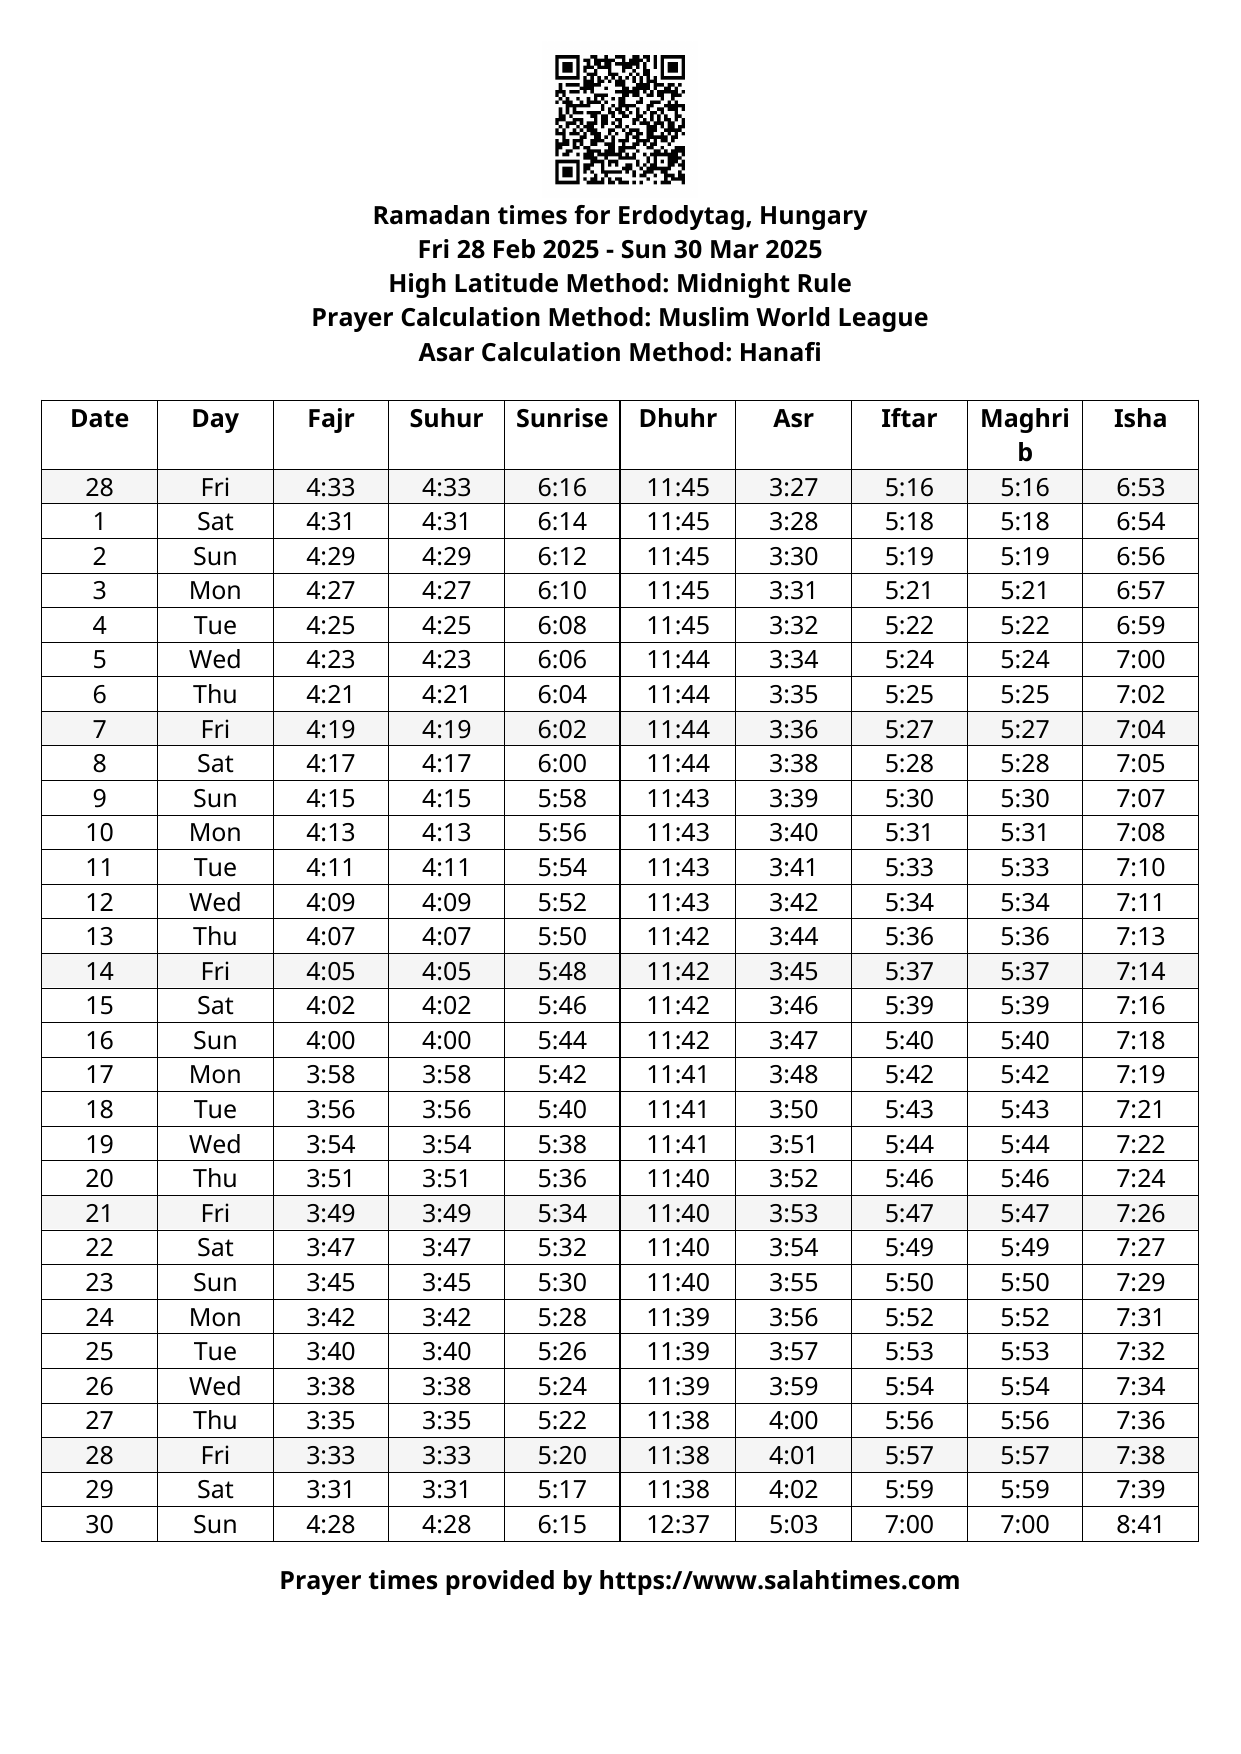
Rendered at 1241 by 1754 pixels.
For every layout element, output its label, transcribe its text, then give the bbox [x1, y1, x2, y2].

table_cell 11:45 [621, 539, 735, 572]
table_cell 27 [42, 1404, 157, 1437]
table_cell 5:27 [968, 712, 1082, 745]
table_cell 3:42 [389, 1300, 504, 1333]
table_cell Sat [158, 1231, 273, 1264]
table_cell 5:59 [968, 1473, 1082, 1506]
table_cell 5:53 [968, 1334, 1082, 1368]
table_cell 5:50 [968, 1265, 1082, 1299]
table_cell 5:34 [852, 885, 967, 918]
table_cell 3:47 [389, 1231, 504, 1264]
table_cell 5:50 [852, 1265, 967, 1299]
table_cell 7:32 [1083, 1334, 1198, 1368]
table_cell 7:29 [1083, 1265, 1198, 1299]
table_header Day [158, 401, 273, 469]
table_cell 5:50 [505, 919, 619, 953]
table_cell 5:21 [852, 574, 967, 607]
table_cell 11:45 [621, 504, 735, 538]
table_cell 4:13 [389, 816, 504, 849]
table_cell 3:36 [736, 712, 851, 745]
table_cell 3:38 [274, 1369, 388, 1402]
table_cell 5:26 [505, 1334, 619, 1368]
text Prayer times provided by https://www.salahtimes.com [42, 1563, 1198, 1597]
table_cell 2 [42, 539, 157, 572]
table_cell 1 [42, 504, 157, 538]
table_cell 5:44 [968, 1127, 1082, 1160]
table_cell 5:47 [968, 1196, 1082, 1229]
table_cell 4:23 [389, 643, 504, 676]
table_cell 4:19 [274, 712, 388, 745]
table_cell 5 [42, 643, 157, 676]
table_cell 3:31 [274, 1473, 388, 1506]
table_cell 3:51 [389, 1161, 504, 1195]
table_cell 4:15 [389, 781, 504, 814]
table_cell 5:22 [852, 608, 967, 642]
table_cell 3:33 [389, 1438, 504, 1472]
table_cell 4:25 [389, 608, 504, 642]
table_cell Sun [158, 1023, 273, 1057]
table_cell 19 [42, 1127, 157, 1160]
table_cell 4:09 [389, 885, 504, 918]
table_cell 7:05 [1083, 746, 1198, 780]
table_cell 5:36 [505, 1161, 619, 1195]
table_cell 7:24 [1083, 1161, 1198, 1195]
table_cell 11 [42, 850, 157, 884]
table_cell 5:52 [968, 1300, 1082, 1333]
table_cell 3:57 [736, 1334, 851, 1368]
table_cell 3 [42, 574, 157, 607]
table_cell 7:31 [1083, 1300, 1198, 1333]
table_cell 6:10 [505, 574, 619, 607]
table_cell 6:14 [505, 504, 619, 538]
table_cell Mon [158, 1058, 273, 1091]
table_cell 11:44 [621, 677, 735, 711]
table_cell 11:38 [621, 1473, 735, 1506]
table_cell 5:44 [505, 1023, 619, 1057]
table_cell Thu [158, 919, 273, 953]
table_cell 5:40 [505, 1092, 619, 1126]
table_cell 3:38 [389, 1369, 504, 1402]
table_cell 12 [42, 885, 157, 918]
table_cell Sun [158, 781, 273, 814]
table_cell 5:17 [505, 1473, 619, 1506]
table_cell 3:49 [389, 1196, 504, 1229]
table_cell 29 [42, 1473, 157, 1506]
table_cell 5:42 [968, 1058, 1082, 1091]
table_cell Mon [158, 574, 273, 607]
table_cell Sat [158, 989, 273, 1022]
table_cell 3:56 [389, 1092, 504, 1126]
table_cell Tue [158, 1092, 273, 1126]
table_cell 5:31 [968, 816, 1082, 849]
table_cell 5:16 [968, 470, 1082, 503]
table_cell 5:33 [968, 850, 1082, 884]
table_cell 5:39 [968, 989, 1082, 1022]
table_cell 5:28 [968, 746, 1082, 780]
table_cell 7:38 [1083, 1438, 1198, 1472]
table_cell 11:40 [621, 1161, 735, 1195]
table_cell 7:36 [1083, 1404, 1198, 1437]
table_cell 4:00 [274, 1023, 388, 1057]
table_header Maghrib [968, 401, 1082, 469]
table_cell 3:51 [736, 1127, 851, 1160]
table_cell 5:38 [505, 1127, 619, 1160]
table_cell 4:11 [389, 850, 504, 884]
table_cell 6:06 [505, 643, 619, 676]
table_cell 11:40 [621, 1265, 735, 1299]
table_cell 3:41 [736, 850, 851, 884]
table_cell 3:49 [274, 1196, 388, 1229]
table_cell 9 [42, 781, 157, 814]
table_cell 5:03 [736, 1507, 851, 1541]
table_cell Wed [158, 1127, 273, 1160]
table_cell 5:46 [505, 989, 619, 1022]
table_cell 3:34 [736, 643, 851, 676]
table_cell 7:10 [1083, 850, 1198, 884]
table_cell 4:21 [274, 677, 388, 711]
table_cell 5:34 [505, 1196, 619, 1229]
table_cell 13 [42, 919, 157, 953]
table_cell 5:28 [505, 1300, 619, 1333]
table_cell 5:37 [852, 954, 967, 987]
table_cell 3:58 [274, 1058, 388, 1091]
table_cell 5:37 [968, 954, 1082, 987]
table_cell 11:42 [621, 989, 735, 1022]
table_cell 7:14 [1083, 954, 1198, 987]
table_cell 7:16 [1083, 989, 1198, 1022]
table_cell 6:02 [505, 712, 619, 745]
table_cell 11:41 [621, 1058, 735, 1091]
table_cell 5:58 [505, 781, 619, 814]
table_cell 3:45 [736, 954, 851, 987]
table_cell 5:21 [968, 574, 1082, 607]
table_cell 11:43 [621, 781, 735, 814]
table_cell 7:27 [1083, 1231, 1198, 1264]
table_cell Fri [158, 712, 273, 745]
table_cell 5:54 [852, 1369, 967, 1402]
table_cell 3:54 [736, 1231, 851, 1264]
table_cell 5:19 [968, 539, 1082, 572]
table_cell 5:59 [852, 1473, 967, 1506]
table_cell 3:58 [389, 1058, 504, 1091]
table_cell 4:29 [389, 539, 504, 572]
table_cell 3:35 [736, 677, 851, 711]
table_cell Wed [158, 643, 273, 676]
table_cell 3:38 [736, 746, 851, 780]
table_cell 4:00 [736, 1404, 851, 1437]
table_cell 7:19 [1083, 1058, 1198, 1091]
table_cell 4:05 [389, 954, 504, 987]
table_cell 5:33 [852, 850, 967, 884]
table_cell 3:31 [389, 1473, 504, 1506]
table_cell 11:45 [621, 574, 735, 607]
table_cell 5:39 [852, 989, 967, 1022]
table_cell Sun [158, 1265, 273, 1299]
table_cell 5:18 [852, 504, 967, 538]
table_cell 5:54 [505, 850, 619, 884]
table_cell 7:26 [1083, 1196, 1198, 1229]
table_cell 7:02 [1083, 677, 1198, 711]
table_cell 5:30 [968, 781, 1082, 814]
table_cell 7:21 [1083, 1092, 1198, 1126]
table_cell 11:45 [621, 470, 735, 503]
table_cell 4:07 [274, 919, 388, 953]
table_cell 3:46 [736, 989, 851, 1022]
table_cell 3:54 [274, 1127, 388, 1160]
table_cell Fri [158, 954, 273, 987]
table_cell 6:53 [1083, 470, 1198, 503]
table_cell 11:45 [621, 608, 735, 642]
table_cell 8:41 [1083, 1507, 1198, 1541]
table_cell 4:21 [389, 677, 504, 711]
table_cell 22 [42, 1231, 157, 1264]
table_cell 7:13 [1083, 919, 1198, 953]
table_cell 5:42 [852, 1058, 967, 1091]
table_cell 5:47 [852, 1196, 967, 1229]
table_cell Sat [158, 504, 273, 538]
table_cell 5:30 [505, 1265, 619, 1299]
table_cell 6:56 [1083, 539, 1198, 572]
table_cell 4:05 [274, 954, 388, 987]
table_cell 11:42 [621, 954, 735, 987]
table_cell Wed [158, 1369, 273, 1402]
table_cell Fri [158, 470, 273, 503]
table_cell 5:28 [852, 746, 967, 780]
table_cell 10 [42, 816, 157, 849]
table_header Sunrise [505, 401, 619, 469]
picture [542, 41, 699, 198]
table_cell 11:38 [621, 1438, 735, 1472]
table_cell 3:53 [736, 1196, 851, 1229]
table_cell 5:25 [852, 677, 967, 711]
table_cell Thu [158, 1404, 273, 1437]
table_cell Thu [158, 677, 273, 711]
table_cell 11:44 [621, 643, 735, 676]
table_cell 23 [42, 1265, 157, 1299]
table_cell 5:27 [852, 712, 967, 745]
table_cell 5:57 [852, 1438, 967, 1472]
table_cell 11:44 [621, 712, 735, 745]
table_cell 11:42 [621, 919, 735, 953]
table_cell 14 [42, 954, 157, 987]
text Asar Calculation Method: Hanafi [42, 334, 1198, 368]
table_cell 3:45 [274, 1265, 388, 1299]
table_cell Fri [158, 1438, 273, 1472]
table_cell 4:28 [389, 1507, 504, 1541]
table_cell 3:56 [736, 1300, 851, 1333]
table_cell Thu [158, 1161, 273, 1195]
table_cell 7 [42, 712, 157, 745]
table_cell 3:39 [736, 781, 851, 814]
table_cell 5:43 [852, 1092, 967, 1126]
table_cell 5:24 [505, 1369, 619, 1402]
table_cell 5:25 [968, 677, 1082, 711]
table_cell 4:25 [274, 608, 388, 642]
table_cell 3:59 [736, 1369, 851, 1402]
table_cell 30 [42, 1507, 157, 1541]
table_cell 8 [42, 746, 157, 780]
table_cell 4:02 [274, 989, 388, 1022]
table_cell 5:30 [852, 781, 967, 814]
table_cell 26 [42, 1369, 157, 1402]
table_cell 4:28 [274, 1507, 388, 1541]
table_cell 3:40 [389, 1334, 504, 1368]
table_cell 5:53 [852, 1334, 967, 1368]
table_cell 4:09 [274, 885, 388, 918]
table_cell 4:27 [389, 574, 504, 607]
table_cell 6:16 [505, 470, 619, 503]
text Prayer Calculation Method: Muslim World League [42, 300, 1198, 334]
table_cell 5:48 [505, 954, 619, 987]
table_header Iftar [852, 401, 967, 469]
table_cell 11:41 [621, 1092, 735, 1126]
table_cell 4:15 [274, 781, 388, 814]
table_cell 5:56 [852, 1404, 967, 1437]
table_cell 4:07 [389, 919, 504, 953]
table_cell 3:51 [274, 1161, 388, 1195]
table_header Isha [1083, 401, 1198, 469]
table_cell 4:31 [389, 504, 504, 538]
table_cell 4:11 [274, 850, 388, 884]
table_cell 5:20 [505, 1438, 619, 1472]
table_cell 5:36 [852, 919, 967, 953]
table_cell 3:42 [736, 885, 851, 918]
table_cell 4:17 [274, 746, 388, 780]
table_header Suhur [389, 401, 504, 469]
table_cell 4:00 [389, 1023, 504, 1057]
table_cell 4:01 [736, 1438, 851, 1472]
table_cell 11:39 [621, 1334, 735, 1368]
table_cell 5:52 [505, 885, 619, 918]
table_cell 7:39 [1083, 1473, 1198, 1506]
table_cell Tue [158, 850, 273, 884]
table_cell 3:47 [736, 1023, 851, 1057]
table_cell 5:52 [852, 1300, 967, 1333]
table_cell Sat [158, 746, 273, 780]
table_cell Sun [158, 539, 273, 572]
table_cell 7:11 [1083, 885, 1198, 918]
table_cell 17 [42, 1058, 157, 1091]
table_cell 3:48 [736, 1058, 851, 1091]
table_cell 4:33 [274, 470, 388, 503]
table_cell 3:54 [389, 1127, 504, 1160]
table_cell 4:31 [274, 504, 388, 538]
table_cell Sat [158, 1473, 273, 1506]
table_cell 4:23 [274, 643, 388, 676]
table_cell 15 [42, 989, 157, 1022]
table_cell 11:43 [621, 850, 735, 884]
table_cell 5:54 [968, 1369, 1082, 1402]
table_cell 3:40 [736, 816, 851, 849]
table_cell 7:00 [968, 1507, 1082, 1541]
table_cell 6:57 [1083, 574, 1198, 607]
text Fri 28 Feb 2025 - Sun 30 Mar 2025 [42, 232, 1198, 266]
table_cell 25 [42, 1334, 157, 1368]
table_cell 7:04 [1083, 712, 1198, 745]
table_cell 7:34 [1083, 1369, 1198, 1402]
table_cell 16 [42, 1023, 157, 1057]
table_cell 3:35 [274, 1404, 388, 1437]
table_cell 24 [42, 1300, 157, 1333]
table_cell 3:33 [274, 1438, 388, 1472]
table_cell 7:00 [852, 1507, 967, 1541]
table_cell 5:24 [852, 643, 967, 676]
table_cell 28 [42, 1438, 157, 1472]
table_cell 5:40 [968, 1023, 1082, 1057]
table_cell 20 [42, 1161, 157, 1195]
table_cell 4 [42, 608, 157, 642]
table_cell 6:04 [505, 677, 619, 711]
table_cell 5:22 [968, 608, 1082, 642]
table_cell 5:22 [505, 1404, 619, 1437]
table_cell Tue [158, 1334, 273, 1368]
table_header Fajr [274, 401, 388, 469]
table_cell 4:29 [274, 539, 388, 572]
table_cell 11:42 [621, 1023, 735, 1057]
table_cell 7:08 [1083, 816, 1198, 849]
table_cell 3:30 [736, 539, 851, 572]
table_cell 5:40 [852, 1023, 967, 1057]
table_cell 5:56 [505, 816, 619, 849]
table_cell 11:39 [621, 1369, 735, 1402]
table_cell 28 [42, 470, 157, 503]
table_cell 7:00 [1083, 643, 1198, 676]
table_cell Sun [158, 1507, 273, 1541]
table_cell 6:54 [1083, 504, 1198, 538]
table_cell 3:40 [274, 1334, 388, 1368]
table_cell 5:18 [968, 504, 1082, 538]
table_cell 3:47 [274, 1231, 388, 1264]
table_cell 11:43 [621, 816, 735, 849]
text High Latitude Method: Midnight Rule [42, 266, 1198, 300]
table_cell 5:31 [852, 816, 967, 849]
table_cell 5:46 [852, 1161, 967, 1195]
table_cell Mon [158, 816, 273, 849]
table_cell 21 [42, 1196, 157, 1229]
table_cell 4:33 [389, 470, 504, 503]
table_cell 5:57 [968, 1438, 1082, 1472]
table_cell 4:27 [274, 574, 388, 607]
table_cell 3:27 [736, 470, 851, 503]
table_cell 5:49 [852, 1231, 967, 1264]
table_cell 5:44 [852, 1127, 967, 1160]
table_cell 6:15 [505, 1507, 619, 1541]
table_cell 11:43 [621, 885, 735, 918]
table_cell Wed [158, 885, 273, 918]
table_cell 11:39 [621, 1300, 735, 1333]
table_cell 3:56 [274, 1092, 388, 1126]
text Ramadan times for Erdodytag, Hungary [42, 198, 1198, 232]
table_cell 3:50 [736, 1092, 851, 1126]
table_cell 5:34 [968, 885, 1082, 918]
table_cell 5:56 [968, 1404, 1082, 1437]
table_cell 7:18 [1083, 1023, 1198, 1057]
table_cell 5:19 [852, 539, 967, 572]
table_cell Tue [158, 608, 273, 642]
table_cell 5:24 [968, 643, 1082, 676]
table_cell 11:40 [621, 1231, 735, 1264]
table_cell 18 [42, 1092, 157, 1126]
table_cell 11:41 [621, 1127, 735, 1160]
table_cell 3:31 [736, 574, 851, 607]
table_cell 6:12 [505, 539, 619, 572]
table_header Dhuhr [621, 401, 735, 469]
table_cell 6:59 [1083, 608, 1198, 642]
table_cell 3:44 [736, 919, 851, 953]
table_cell Mon [158, 1300, 273, 1333]
table_cell 3:42 [274, 1300, 388, 1333]
table_header Asr [736, 401, 851, 469]
table_cell 5:42 [505, 1058, 619, 1091]
table_cell 5:49 [968, 1231, 1082, 1264]
table_cell 6:00 [505, 746, 619, 780]
table_cell 11:40 [621, 1196, 735, 1229]
table_cell 4:02 [736, 1473, 851, 1506]
table_cell 12:37 [621, 1507, 735, 1541]
table_cell 7:22 [1083, 1127, 1198, 1160]
table_cell 11:38 [621, 1404, 735, 1437]
table_cell 4:02 [389, 989, 504, 1022]
table_header Date [42, 401, 157, 469]
table_cell 5:36 [968, 919, 1082, 953]
table_cell 5:46 [968, 1161, 1082, 1195]
table_cell 3:32 [736, 608, 851, 642]
table_cell 3:55 [736, 1265, 851, 1299]
table_cell 5:32 [505, 1231, 619, 1264]
table_cell 6 [42, 677, 157, 711]
table_cell 4:19 [389, 712, 504, 745]
table_cell 6:08 [505, 608, 619, 642]
table_cell 4:13 [274, 816, 388, 849]
table_cell 11:44 [621, 746, 735, 780]
table_cell 5:16 [852, 470, 967, 503]
table_cell 3:35 [389, 1404, 504, 1437]
table_cell 4:17 [389, 746, 504, 780]
table_cell 3:45 [389, 1265, 504, 1299]
table_cell 3:28 [736, 504, 851, 538]
table_cell 3:52 [736, 1161, 851, 1195]
table_cell Fri [158, 1196, 273, 1229]
table_cell 7:07 [1083, 781, 1198, 814]
table_cell 5:43 [968, 1092, 1082, 1126]
